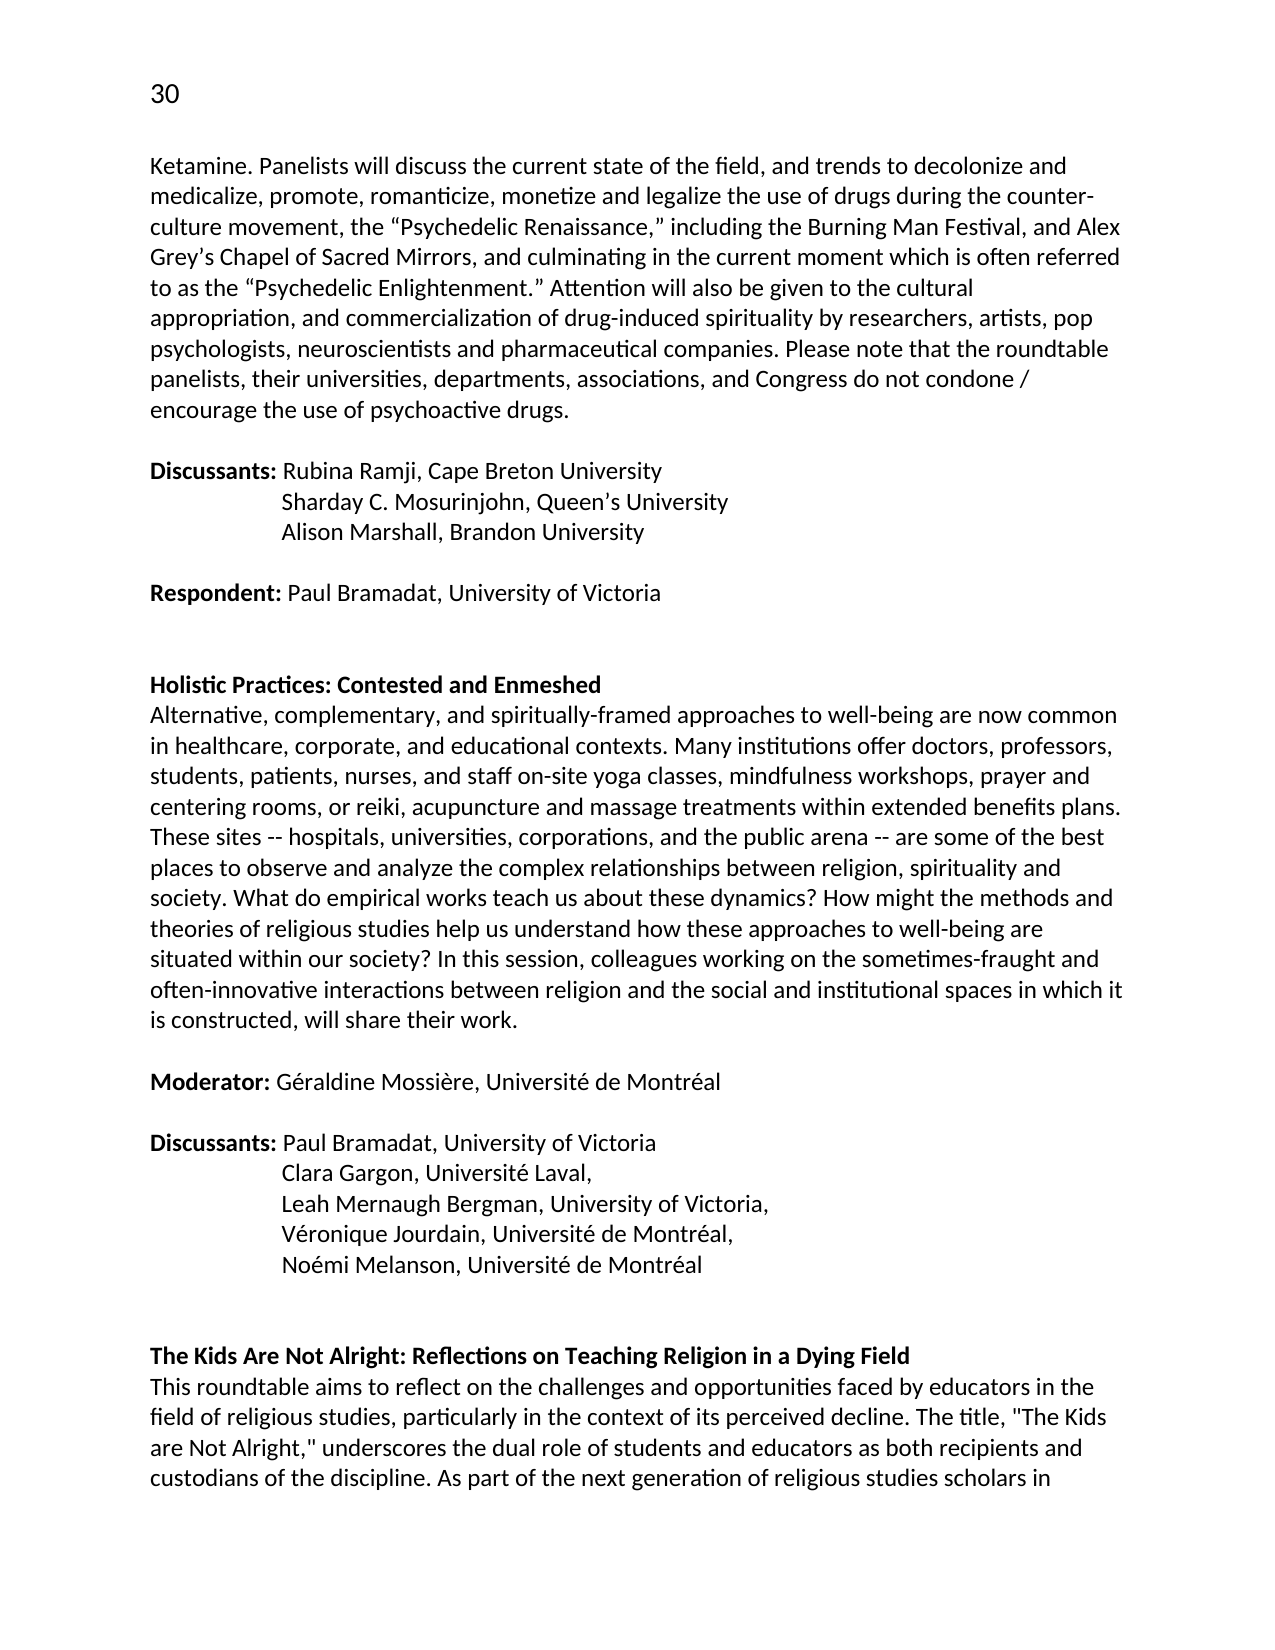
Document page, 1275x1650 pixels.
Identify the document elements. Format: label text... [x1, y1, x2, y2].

text Discussants: Paul Bramadat, University of Victoria [150, 1127, 1125, 1157]
text Noémi Melanson, Université de Montréal [150, 1249, 1125, 1279]
text Alison Marshall, Brandon University [225, 516, 1125, 547]
text Sharday C. Mosurinjohn, Queen’s University [150, 486, 1125, 516]
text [150, 1340, 1125, 1493]
text Moderator: Géraldine Mossière, Université de Montréal [150, 1066, 1125, 1096]
text Discussants: Rubina Ramji, Cape Breton University [150, 455, 1125, 486]
text Clara Gargon, Université Laval, [225, 1157, 1125, 1188]
text Véronique Jourdain, Université de Montréal, [150, 1218, 1125, 1249]
text Alternative, complementary, and spiritually-framed approaches to well-being are now common in healthcare, corporate, and educational contexts. Many institutions offer doctors, professors, students, patients, nurses, and staff on-site yoga classes, mindfulness workshops, prayer and centering rooms, or reiki, acupuncture and massage treatments within extended benefits plans. These sites -- hospitals, universities, corporations, and the public arena -- are some of the best places to observe and analyze the complex relationships between religion, spirituality and society. What do empirical works teach us about these dynamics? How might the methods and theories of religious studies help us understand how these approaches to well-being are situated within our society? In this session, colleagues working on the sometimes-fraught and often-innovative interactions between religion and the social and institutional spaces in which it is constructed, will share their work. [150, 699, 1125, 1035]
text Leah Mernaugh Bergman, University of Victoria, [150, 1188, 1125, 1218]
text Respondent: Paul Bramadat, University of Victoria [150, 577, 1125, 608]
text Holistic Practices: Contested and Enmeshed [150, 669, 1125, 699]
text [150, 150, 1125, 425]
